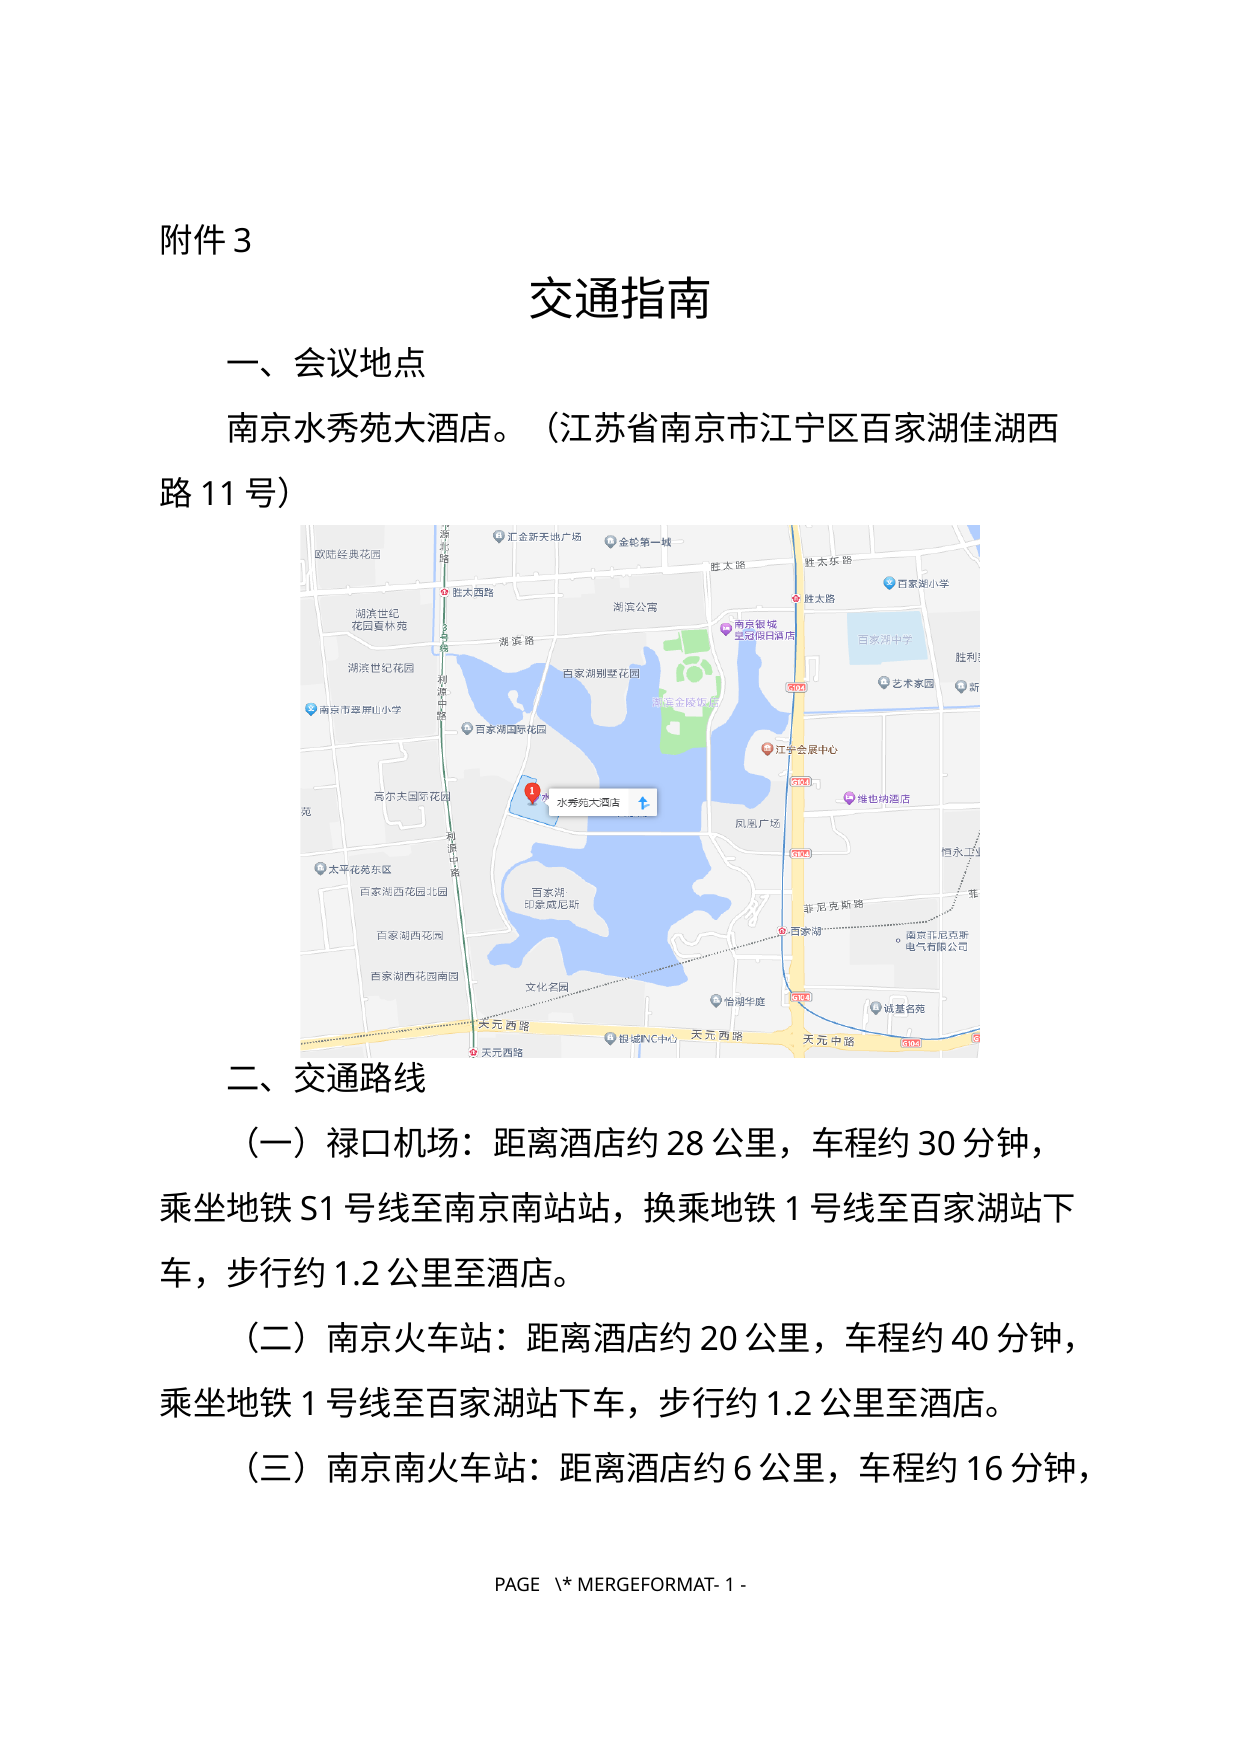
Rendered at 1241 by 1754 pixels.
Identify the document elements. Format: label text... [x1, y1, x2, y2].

text 二、交通路线 [159, 1044, 1081, 1109]
text 附件3 [159, 202, 1081, 262]
text （二）南京火车站：距离酒店约20公里，车程约40分钟，乘坐地铁1号线至百家湖站下车，步行约1.2公里至酒店。 [159, 1304, 1081, 1434]
text 交通指南 [159, 262, 1081, 329]
text 一、会议地点 [159, 329, 1081, 394]
text 南京水秀苑大酒店。（江苏省南京市江宁区百家湖佳湖西路11号） [159, 394, 1081, 524]
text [159, 1434, 1081, 1499]
picture [300, 525, 980, 1058]
text （一）禄口机场：距离酒店约28公里，车程约30分钟，乘坐地铁S1号线至南京南站站，换乘地铁1号线至百家湖站下车，步行约1.2公里至酒店。 [159, 1109, 1081, 1304]
